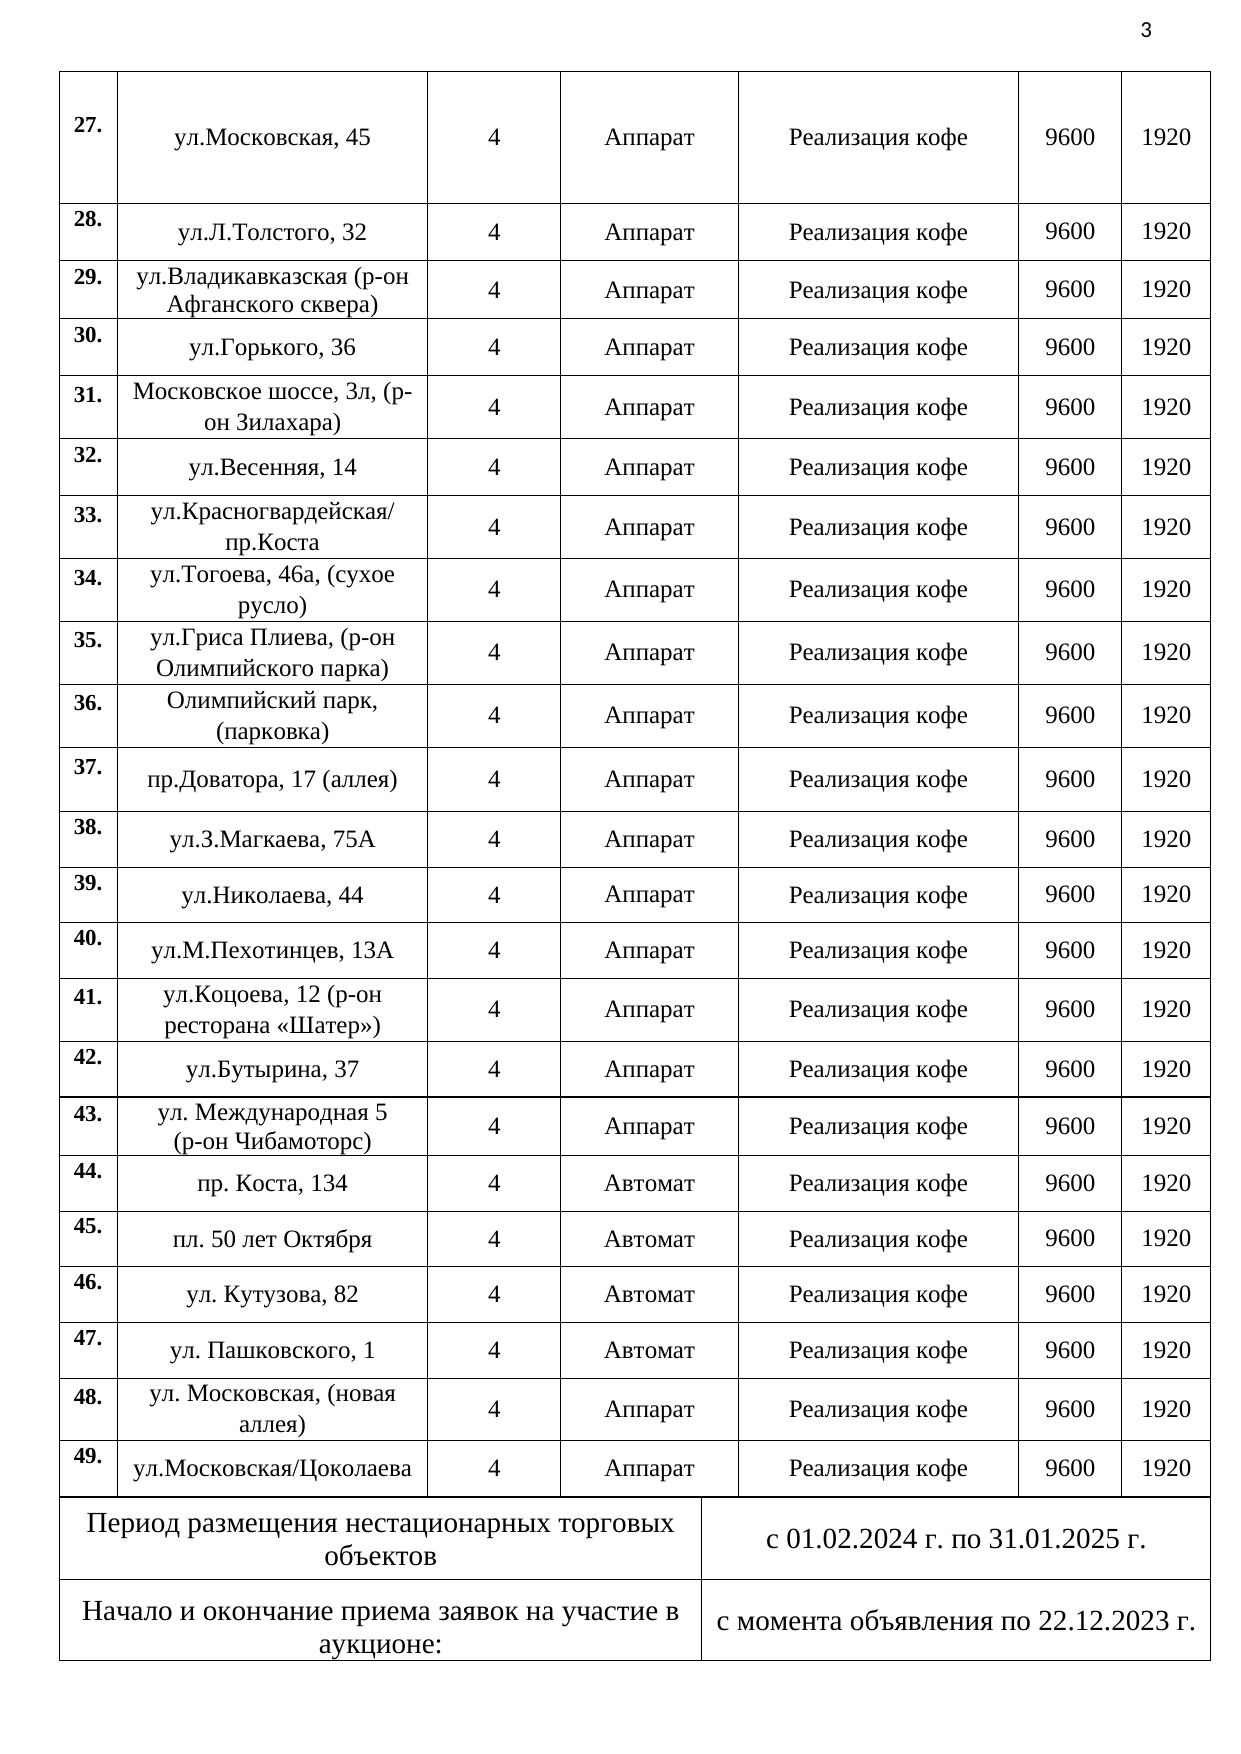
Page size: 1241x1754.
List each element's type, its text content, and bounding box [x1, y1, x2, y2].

table_cell Реализация кофе [739, 923, 1018, 978]
table_cell Реализация кофе [739, 261, 1018, 318]
table_cell 1920 [1122, 376, 1210, 438]
table_cell ул. Международная 5 (р-он Чибамоторс) [118, 1098, 427, 1155]
table_cell Аппарат [561, 1379, 738, 1440]
table_cell 4 [428, 923, 560, 978]
table_cell Аппарат [561, 1441, 738, 1496]
table_cell Аппарат [561, 923, 738, 978]
table_cell Реализация кофе [739, 1267, 1018, 1322]
table_cell пр.Доватора, 17 (аллея) [118, 748, 427, 811]
table_cell Реализация кофе [739, 496, 1018, 558]
table_cell Реализация кофе [739, 1042, 1018, 1096]
table_cell 1920 [1122, 204, 1210, 260]
table_cell ул. Московская, (новая аллея) [118, 1379, 427, 1440]
table_cell 1920 [1122, 812, 1210, 867]
table_cell 1920 [1122, 868, 1210, 922]
table_cell ул.Николаева, 44 [118, 868, 427, 922]
table_cell Реализация кофе [739, 1212, 1018, 1266]
table_cell [60, 1323, 117, 1377]
table_cell 1920 [1122, 261, 1210, 318]
table_cell Аппарат [561, 376, 738, 438]
table_cell 4 [428, 439, 560, 495]
table_cell 9600 [1019, 979, 1121, 1041]
table_cell [60, 1379, 117, 1440]
table_cell 4 [428, 72, 560, 203]
table_cell Реализация кофе [739, 748, 1018, 811]
table_cell 1920 [1122, 1042, 1210, 1096]
table_cell Реализация кофе [739, 1441, 1018, 1496]
table_cell Аппарат [561, 204, 738, 260]
table_cell 4 [428, 496, 560, 558]
table_cell [60, 1267, 117, 1322]
table_cell 4 [428, 748, 560, 811]
table_cell ул.Весенняя, 14 [118, 439, 427, 495]
table_cell [60, 1042, 117, 1096]
table_cell [60, 1441, 117, 1496]
table_cell 9600 [1019, 376, 1121, 438]
table_cell 9600 [1019, 1441, 1121, 1496]
table_cell ул.Красногвардейская/ пр.Коста [118, 496, 427, 558]
table_cell [60, 1098, 117, 1155]
table_cell 1920 [1122, 1156, 1210, 1211]
table_cell ул.Гриса Плиева, (р-он Олимпийского парка) [118, 622, 427, 684]
table_cell 9600 [1019, 261, 1121, 318]
table_cell с момента объявления по 22.12.2023 г. [702, 1580, 1210, 1660]
table_header Период размещения нестационарных торговых объектов [60, 1498, 701, 1578]
table_cell 4 [428, 376, 560, 438]
table_cell [60, 868, 117, 922]
table_cell Реализация кофе [739, 979, 1018, 1041]
table_cell 9600 [1019, 439, 1121, 495]
table_cell Аппарат [561, 748, 738, 811]
table_cell Реализация кофе [739, 812, 1018, 867]
table_cell Реализация кофе [739, 439, 1018, 495]
table_cell [60, 72, 117, 203]
table_cell 4 [428, 868, 560, 922]
table_cell 1920 [1122, 685, 1210, 747]
table_cell 1920 [1122, 1441, 1210, 1496]
table_cell Реализация кофе [739, 685, 1018, 747]
table_cell ул.Тогоева, 46а, (сухое русло) [118, 559, 427, 621]
table_cell 1920 [1122, 923, 1210, 978]
table_cell 9600 [1019, 1156, 1121, 1211]
table_cell Начало и окончание приема заявок на участие в аукционе: [60, 1580, 701, 1660]
table_cell 9600 [1019, 559, 1121, 621]
table_cell 4 [428, 1379, 560, 1440]
table_cell ул.Горького, 36 [118, 319, 427, 375]
table_cell 1920 [1122, 1267, 1210, 1322]
table_cell Аппарат [561, 1098, 738, 1155]
table_cell Реализация кофе [739, 319, 1018, 375]
table_cell 4 [428, 204, 560, 260]
table_cell 4 [428, 685, 560, 747]
table_cell 4 [428, 1441, 560, 1496]
table_cell ул.М.Пехотинцев, 13А [118, 923, 427, 978]
table_cell 9600 [1019, 748, 1121, 811]
table_cell 4 [428, 319, 560, 375]
table_cell [60, 1156, 117, 1211]
table_cell 9600 [1019, 923, 1121, 978]
table_cell ул.З.Магкаева, 75А [118, 812, 427, 867]
table_cell Аппарат [561, 559, 738, 621]
table_cell [60, 979, 117, 1041]
table_cell пл. 50 лет Октября [118, 1212, 427, 1266]
table_cell 9600 [1019, 496, 1121, 558]
table_cell Аппарат [561, 72, 738, 203]
table_cell ул. Пашковского, 1 [118, 1323, 427, 1377]
table_cell 1920 [1122, 979, 1210, 1041]
table_cell 4 [428, 1267, 560, 1322]
table_cell 1920 [1122, 559, 1210, 621]
table_cell [60, 748, 117, 811]
table_cell 1920 [1122, 319, 1210, 375]
table_cell 9600 [1019, 319, 1121, 375]
table_cell 9600 [1019, 204, 1121, 260]
table_cell 1920 [1122, 1323, 1210, 1377]
table_cell [60, 685, 117, 747]
table_cell Аппарат [561, 261, 738, 318]
table_cell Аппарат [561, 979, 738, 1041]
table_cell 9600 [1019, 1379, 1121, 1440]
table_cell 4 [428, 979, 560, 1041]
table_cell Аппарат [561, 439, 738, 495]
table_cell [60, 376, 117, 438]
table_cell Реализация кофе [739, 376, 1018, 438]
table_cell 1920 [1122, 72, 1210, 203]
table_cell Олимпийский парк, (парковка) [118, 685, 427, 747]
table_cell Реализация кофе [739, 1379, 1018, 1440]
table_cell 9600 [1019, 868, 1121, 922]
table_cell Реализация кофе [739, 204, 1018, 260]
table_cell Автомат [561, 1156, 738, 1211]
table_cell 9600 [1019, 1212, 1121, 1266]
table_cell Аппарат [561, 868, 738, 922]
table_cell 1920 [1122, 748, 1210, 811]
table_cell 4 [428, 559, 560, 621]
table_cell 1920 [1122, 622, 1210, 684]
table_cell ул.Владикавказская (р-он Афганского сквера) [118, 261, 427, 318]
table_cell Автомат [561, 1267, 738, 1322]
table_cell Автомат [561, 1323, 738, 1377]
table_cell ул. Кутузова, 82 [118, 1267, 427, 1322]
table_cell Московское шоссе, 3л, (р-он Зилахара) [118, 376, 427, 438]
table_cell ул.Московская/Цоколаева [118, 1441, 427, 1496]
table_cell Аппарат [561, 319, 738, 375]
table_cell 4 [428, 1098, 560, 1155]
table_cell [60, 559, 117, 621]
table_cell 9600 [1019, 1323, 1121, 1377]
table_cell 9600 [1019, 1042, 1121, 1096]
table_cell 1920 [1122, 439, 1210, 495]
table_cell 9600 [1019, 685, 1121, 747]
table_cell 9600 [1019, 1267, 1121, 1322]
table_cell 9600 [1019, 72, 1121, 203]
table_cell [60, 923, 117, 978]
table_cell 4 [428, 1042, 560, 1096]
table_cell [60, 812, 117, 867]
table_cell [60, 439, 117, 495]
table_cell 4 [428, 261, 560, 318]
table_cell 9600 [1019, 622, 1121, 684]
table_cell пр. Коста, 134 [118, 1156, 427, 1211]
table_cell Реализация кофе [739, 1156, 1018, 1211]
table_cell [60, 1212, 117, 1266]
table_cell Реализация кофе [739, 72, 1018, 203]
table_cell Реализация кофе [739, 622, 1018, 684]
table_cell 4 [428, 1212, 560, 1266]
table_cell Аппарат [561, 685, 738, 747]
table_cell [60, 622, 117, 684]
table_cell Аппарат [561, 496, 738, 558]
table_header с 01.02.2024 г. по 31.01.2025 г. [702, 1498, 1210, 1578]
table_cell Аппарат [561, 1042, 738, 1096]
table_cell Аппарат [561, 812, 738, 867]
table_cell Реализация кофе [739, 559, 1018, 621]
table_cell Реализация кофе [739, 1098, 1018, 1155]
table_cell Реализация кофе [739, 868, 1018, 922]
table_cell ул.Коцоева, 12 (р-он ресторана «Шатер») [118, 979, 427, 1041]
table_cell 1920 [1122, 1098, 1210, 1155]
table_cell ул.Бутырина, 37 [118, 1042, 427, 1096]
table_cell 4 [428, 1323, 560, 1377]
table_cell 4 [428, 812, 560, 867]
table_cell 9600 [1019, 812, 1121, 867]
table_cell 1920 [1122, 496, 1210, 558]
table_cell [60, 319, 117, 375]
table_cell [60, 496, 117, 558]
table_cell [60, 261, 117, 318]
table_cell 4 [428, 622, 560, 684]
table_cell Аппарат [561, 622, 738, 684]
table_cell 9600 [1019, 1098, 1121, 1155]
table_cell Автомат [561, 1212, 738, 1266]
table_cell 4 [428, 1156, 560, 1211]
table_cell [60, 204, 117, 260]
table_cell Реализация кофе [739, 1323, 1018, 1377]
table_cell ул.Московская, 45 [118, 72, 427, 203]
table_cell 1920 [1122, 1212, 1210, 1266]
table_cell 1920 [1122, 1379, 1210, 1440]
table_cell ул.Л.Толстого, 32 [118, 204, 427, 260]
